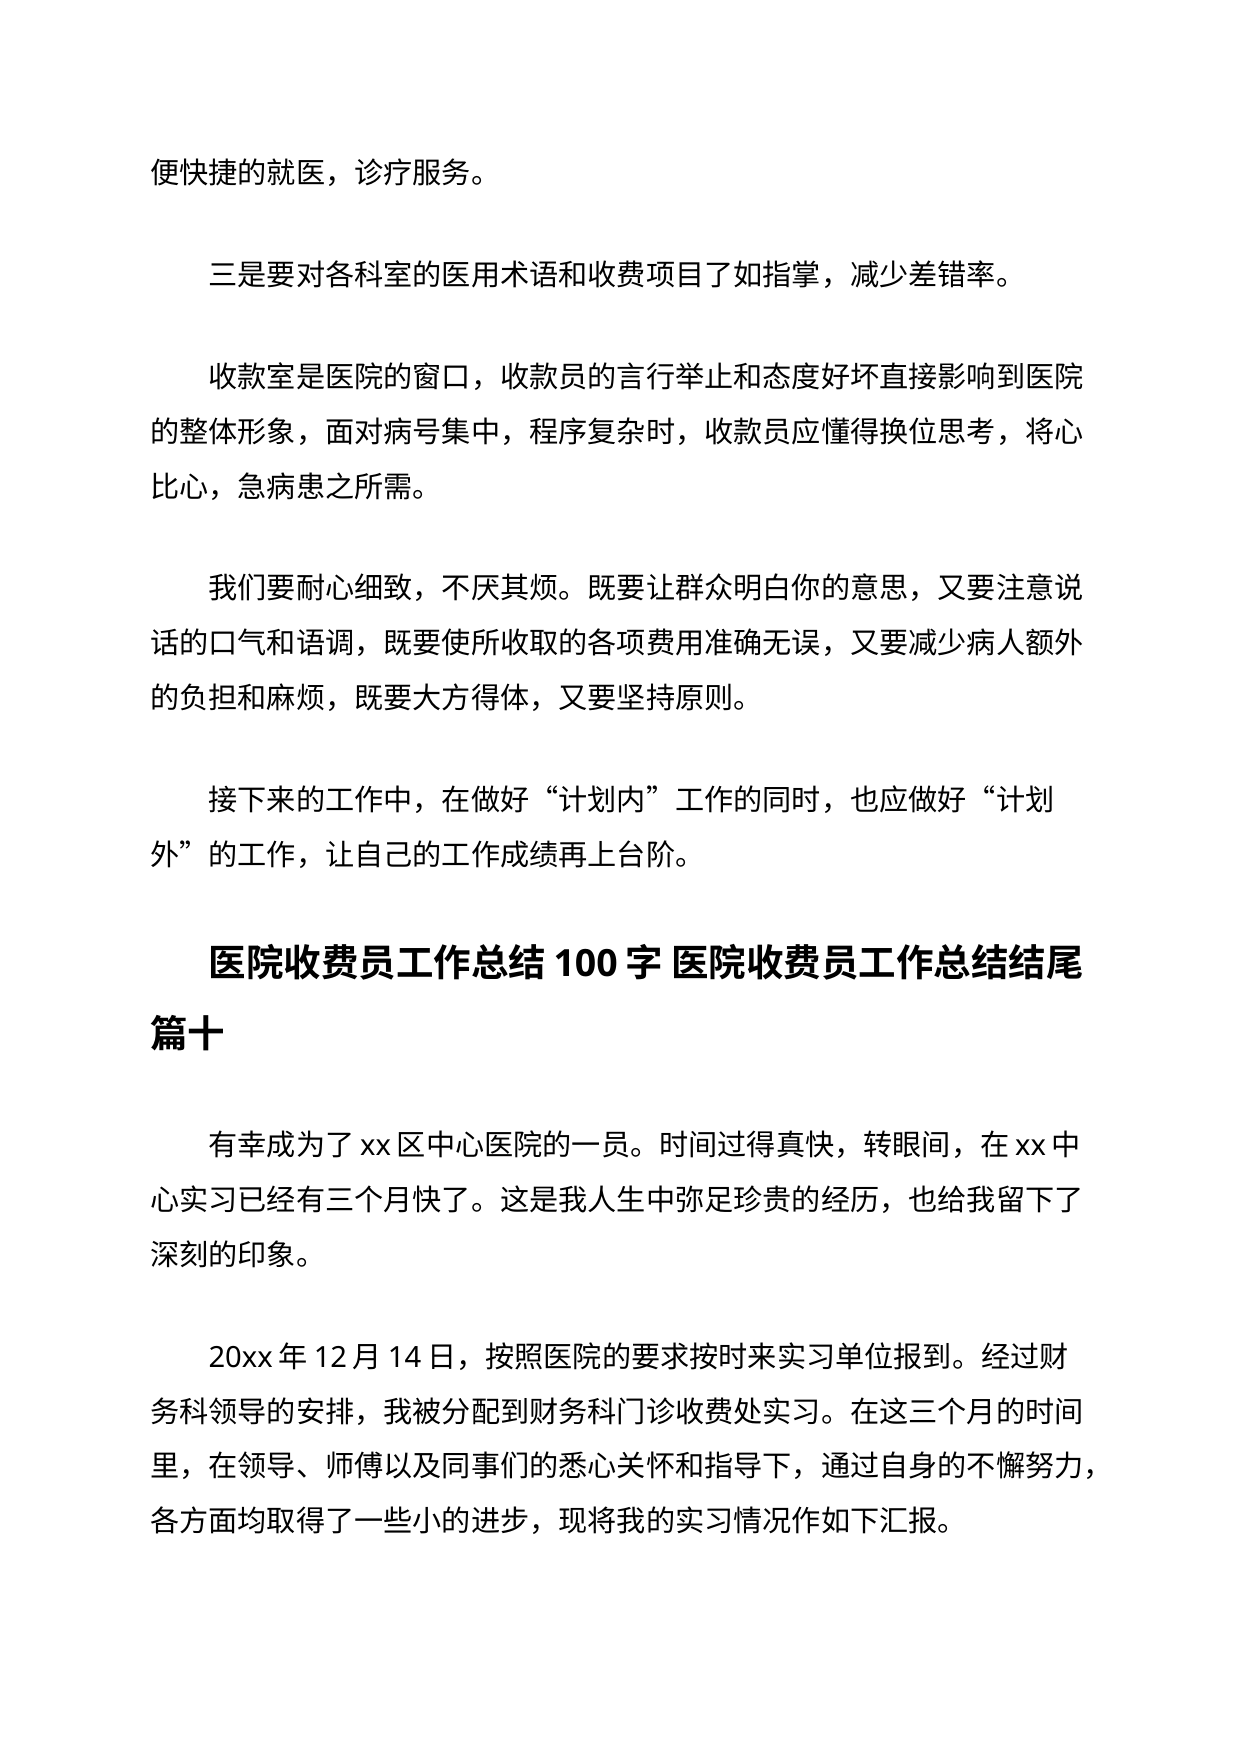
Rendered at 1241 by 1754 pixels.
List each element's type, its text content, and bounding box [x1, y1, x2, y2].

text 我们要耐心细致，不厌其烦。既要让群众明白你的意思，又要注意说话的口气和语调，既要使所收取的各项费用准确无误，又要减少病人额外的负担和麻烦，既要大方得体，又要坚持原则。 [150, 565, 1090, 717]
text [150, 150, 1090, 192]
text 医院收费员工作总结100字 医院收费员工作总结结尾篇十 [150, 933, 1090, 1058]
text 三是要对各科室的医用术语和收费项目了如指掌，减少差错率。 [150, 252, 1090, 294]
text 接下来的工作中，在做好“计划内”工作的同时，也应做好“计划外”的工作，让自己的工作成绩再上台阶。 [150, 777, 1090, 874]
text 收款室是医院的窗口，收款员的言行举止和态度好坏直接影响到医院的整体形象，面对病号集中，程序复杂时，收款员应懂得换位思考，将心比心，急病患之所需。 [150, 353, 1090, 506]
text 20xx年12月14日，按照医院的要求按时来实习单位报到。经过财务科领导的安排，我被分配到财务科门诊收费处实习。在这三个月的时间里，在领导、师傅以及同事们的悉心关怀和指导下，通过自身的不懈努力，各方面均取得了一些小的进步，现将我的实习情况作如下汇报。 [150, 1333, 1090, 1540]
text 有幸成为了xx区中心医院的一员。时间过得真快，转眼间，在xx中心实习已经有三个月快了。这是我人生中弥足珍贵的经历，也给我留下了深刻的印象。 [150, 1121, 1090, 1274]
